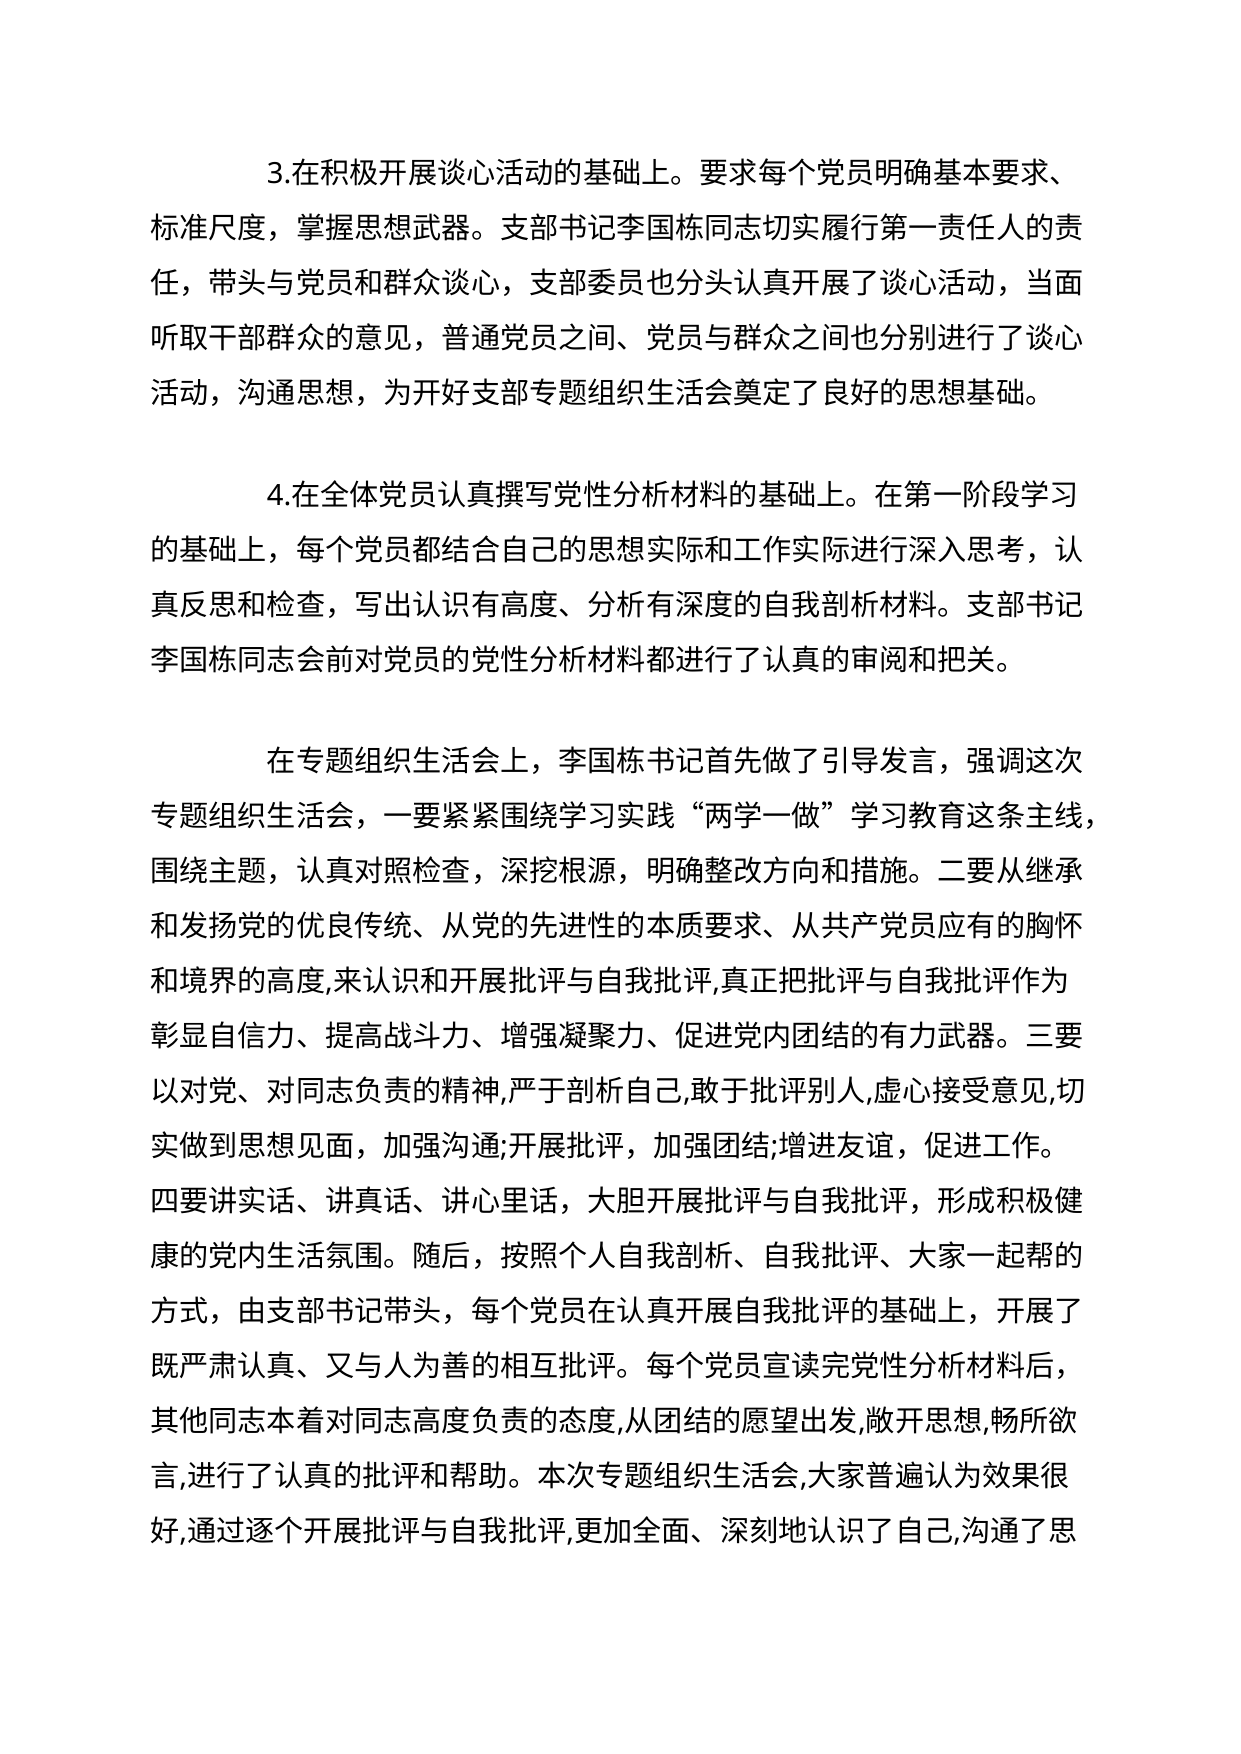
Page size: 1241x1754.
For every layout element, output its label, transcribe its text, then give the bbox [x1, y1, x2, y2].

text 3.在积极开展谈心活动的基础上。要求每个党员明确基本要求、标准尺度，掌握思想武器。支部书记李国栋同志切实履行第一责任人的责任，带头与党员和群众谈心，支部委员也分头认真开展了谈心活动，当面听取干部群众的意见，普通党员之间、党员与群众之间也分别进行了谈心活动，沟通思想，为开好支部专题组织生活会奠定了良好的思想基础。 [150, 150, 1090, 412]
text 4.在全体党员认真撰写党性分析材料的基础上。在第一阶段学习的基础上，每个党员都结合自己的思想实际和工作实际进行深入思考，认真反思和检查，写出认识有高度、分析有深度的自我剖析材料。支部书记李国栋同志会前对党员的党性分析材料都进行了认真的审阅和把关。 [150, 471, 1090, 678]
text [150, 738, 1090, 1549]
